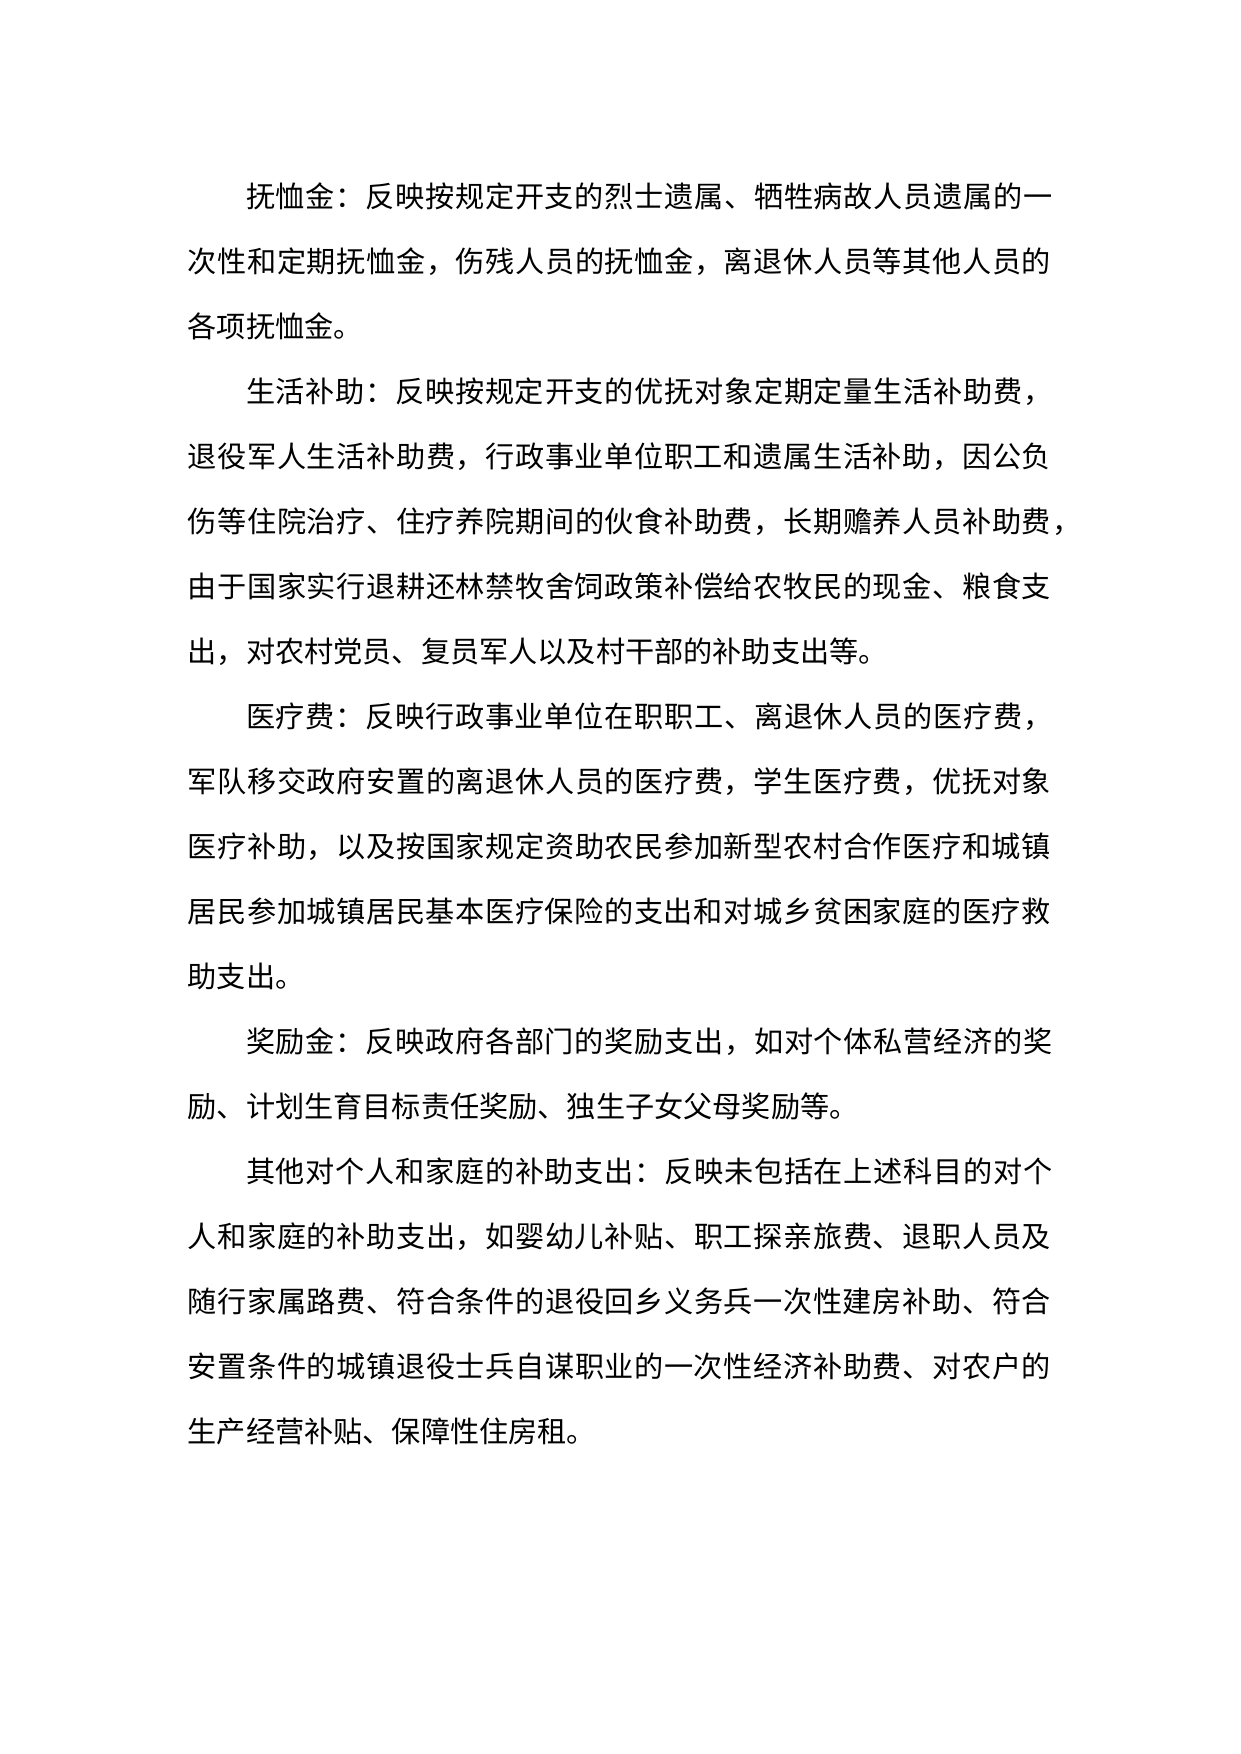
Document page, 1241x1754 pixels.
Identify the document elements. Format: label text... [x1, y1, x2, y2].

text 其他对个人和家庭的补助支出：反映未包括在上述科目的对个人和家庭的补助支出，如婴幼儿补贴、职工探亲旅费、退职人员及随行家属路费、符合条件的退役回乡义务兵一次性建房补助、符合安置条件的城镇退役士兵自谋职业的一次性经济补助费、对农户的生产经营补贴、保障性住房租。 [187, 1137, 1053, 1462]
text 生活补助：反映按规定开支的优抚对象定期定量生活补助费，退役军人生活补助费，行政事业单位职工和遗属生活补助，因公负伤等住院治疗、住疗养院期间的伙食补助费，长期赡养人员补助费，由于国家实行退耕还林禁牧舍饲政策补偿给农牧民的现金、粮食支出，对农村党员、复员军人以及村干部的补助支出等。 [187, 357, 1053, 682]
text 奖励金：反映政府各部门的奖励支出，如对个体私营经济的奖励、计划生育目标责任奖励、独生子女父母奖励等。 [187, 1007, 1053, 1137]
text 抚恤金：反映按规定开支的烈士遗属、牺牲病故人员遗属的一次性和定期抚恤金，伤残人员的抚恤金，离退休人员等其他人员的各项抚恤金。 [187, 162, 1053, 357]
text 医疗费：反映行政事业单位在职职工、离退休人员的医疗费，军队移交政府安置的离退休人员的医疗费，学生医疗费，优抚对象医疗补助，以及按国家规定资助农民参加新型农村合作医疗和城镇居民参加城镇居民基本医疗保险的支出和对城乡贫困家庭的医疗救助支出。 [187, 682, 1053, 1007]
